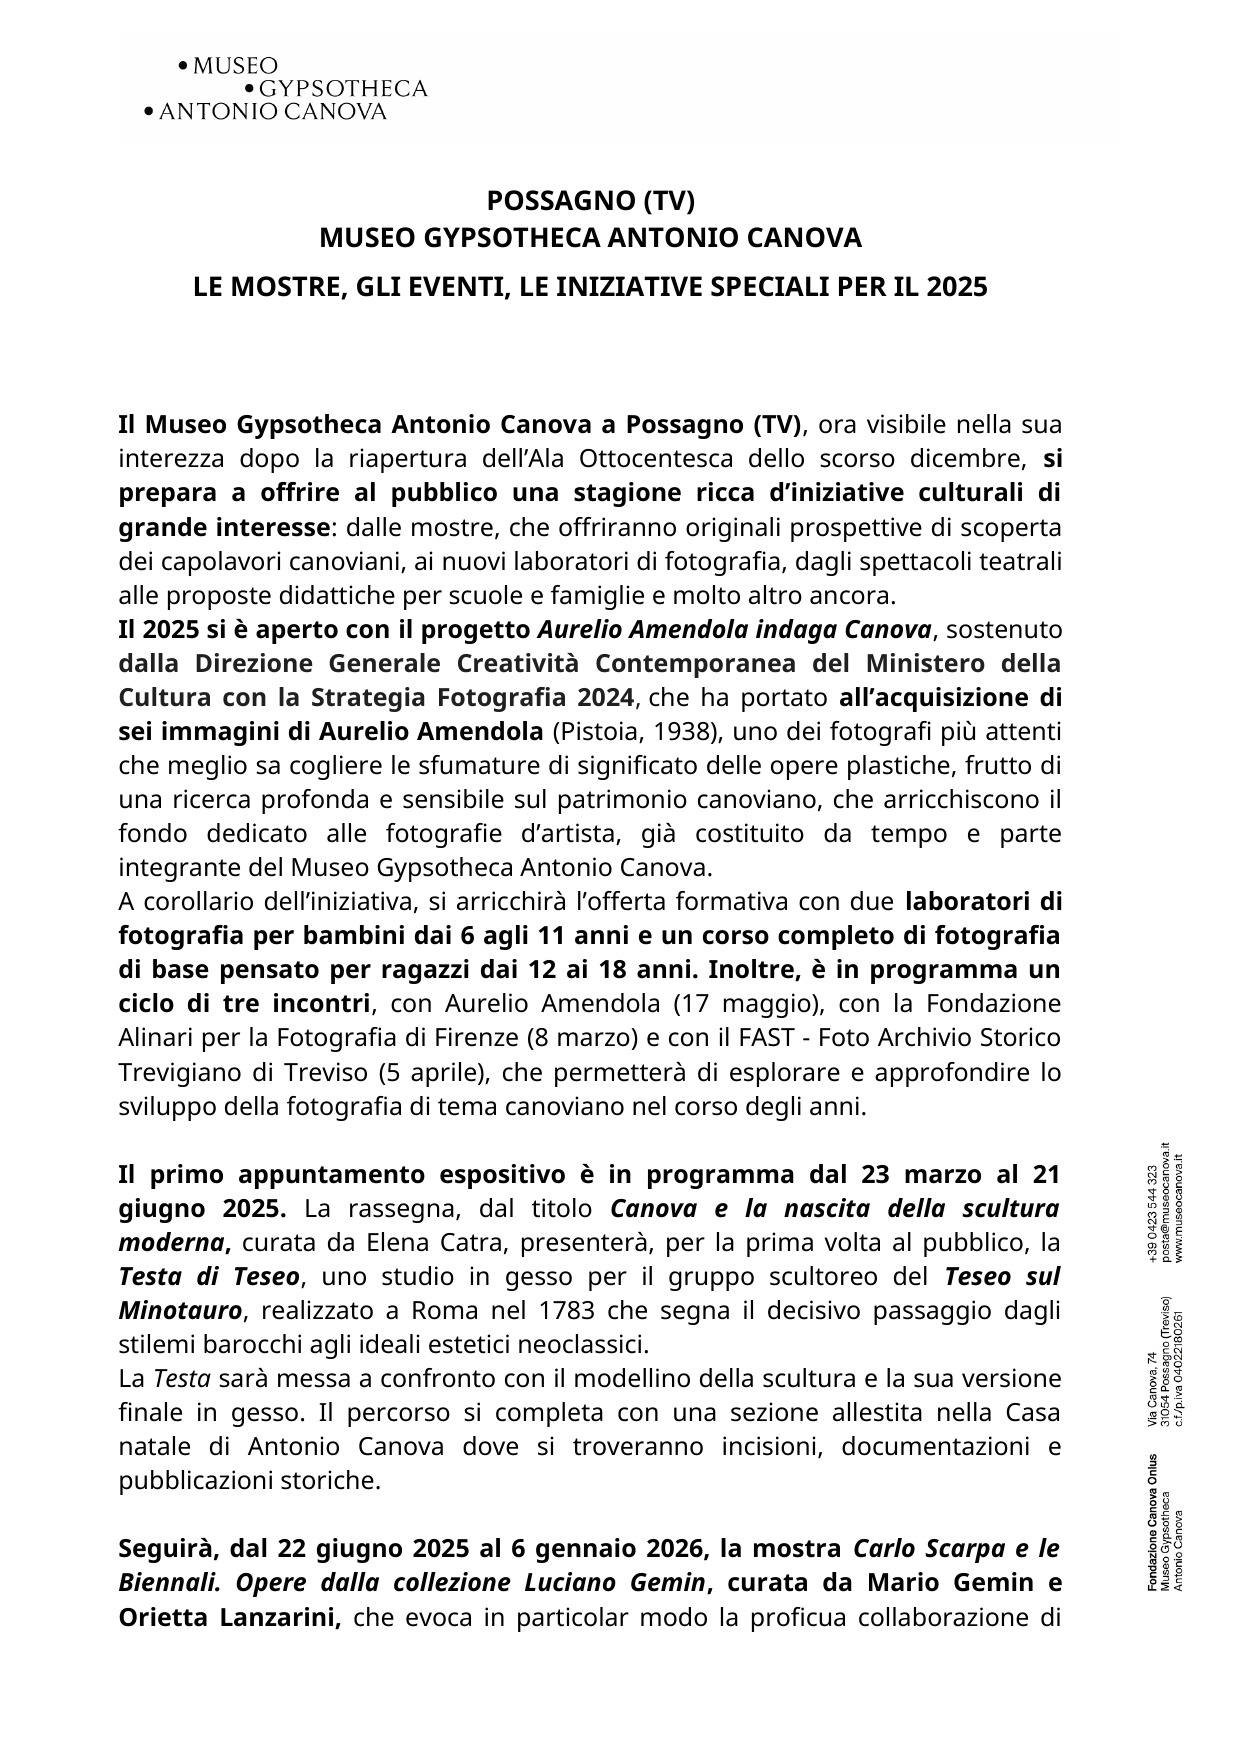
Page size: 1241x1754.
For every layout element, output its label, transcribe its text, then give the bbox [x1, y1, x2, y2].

picture [1113, 155, 1212, 1621]
text Il primo appuntamento espositivo è in programma dal 23 marzo al 21 giugno 2025. La rassegna, dal titolo Canova e la nascita della scultura moderna, curata da Elena Catra, presenterà, per la prima volta al pubblico, la Testa di Teseo, uno studio in gesso per il gruppo scultoreo del Teseo sul Minotauro, realizzato a Roma nel 1783 che segna il decisivo passaggio dagli stilemi barocchi agli ideali estetici neoclassici. [118, 1156, 1063, 1361]
text La Testa sarà messa a confronto con il modellino della scultura e la sua versione finale in gesso. Il percorso si completa con una sezione allestita nella Casa natale di Antonio Canova dove si troveranno incisioni, documentazioni e pubblicazioni storiche. [118, 1361, 1063, 1497]
text Il 2025 si è aperto con il progetto Aurelio Amendola indaga Canova, sostenuto dalla Direzione Generale Creatività Contemporanea del Ministero della Cultura con la Strategia Fotografia 2024, che ha portato all’acquisizione di sei immagini di Aurelio Amendola (Pistoia, 1938), uno dei fotografi più attenti che meglio sa cogliere le sfumature di significato delle opere plastiche, frutto di una ricerca profonda e sensibile sul patrimonio canoviano, che arricchiscono il fondo dedicato alle fotografie d’artista, già costituito da tempo e parte integrante del Museo Gypsotheca Antonio Canova. [118, 611, 1063, 884]
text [118, 1531, 1063, 1633]
text MUSEO GYPSOTHECA ANTONIO CANOVA [118, 218, 1063, 255]
text LE MOSTRE, GLI EVENTI, LE INIZIATIVE SPECIALI PER IL 2025 [118, 268, 1063, 305]
text POSSAGNO (TV) [118, 182, 1063, 218]
picture [118, 28, 1123, 148]
text A corollario dell’iniziativa, si arricchirà l’offerta formativa con due laboratori di fotografia per bambini dai 6 agli 11 anni e un corso completo di fotografia di base pensato per ragazzi dai 12 ai 18 anni. Inoltre, è in programma un ciclo di tre incontri, con Aurelio Amendola (17 maggio), con la Fondazione Alinari per la Fotografia di Firenze (8 marzo) e con il FAST - Foto Archivio Storico Trevigiano di Treviso (5 aprile), che permetterà di esplorare e approfondire lo sviluppo della fotografia di tema canoviano nel corso degli anni. [118, 884, 1063, 1122]
text Il Museo Gypsotheca Antonio Canova a Possagno (TV), ora visibile nella sua interezza dopo la riapertura dell’Ala Ottocentesca dello scorso dicembre, si prepara a offrire al pubblico una stagione ricca d’iniziative culturali di grande interesse: dalle mostre, che offriranno originali prospettive di scoperta dei capolavori canoviani, ai nuovi laboratori di fotografia, dagli spettacoli teatrali alle proposte didattiche per scuole e famiglie e molto altro ancora. [118, 407, 1063, 611]
